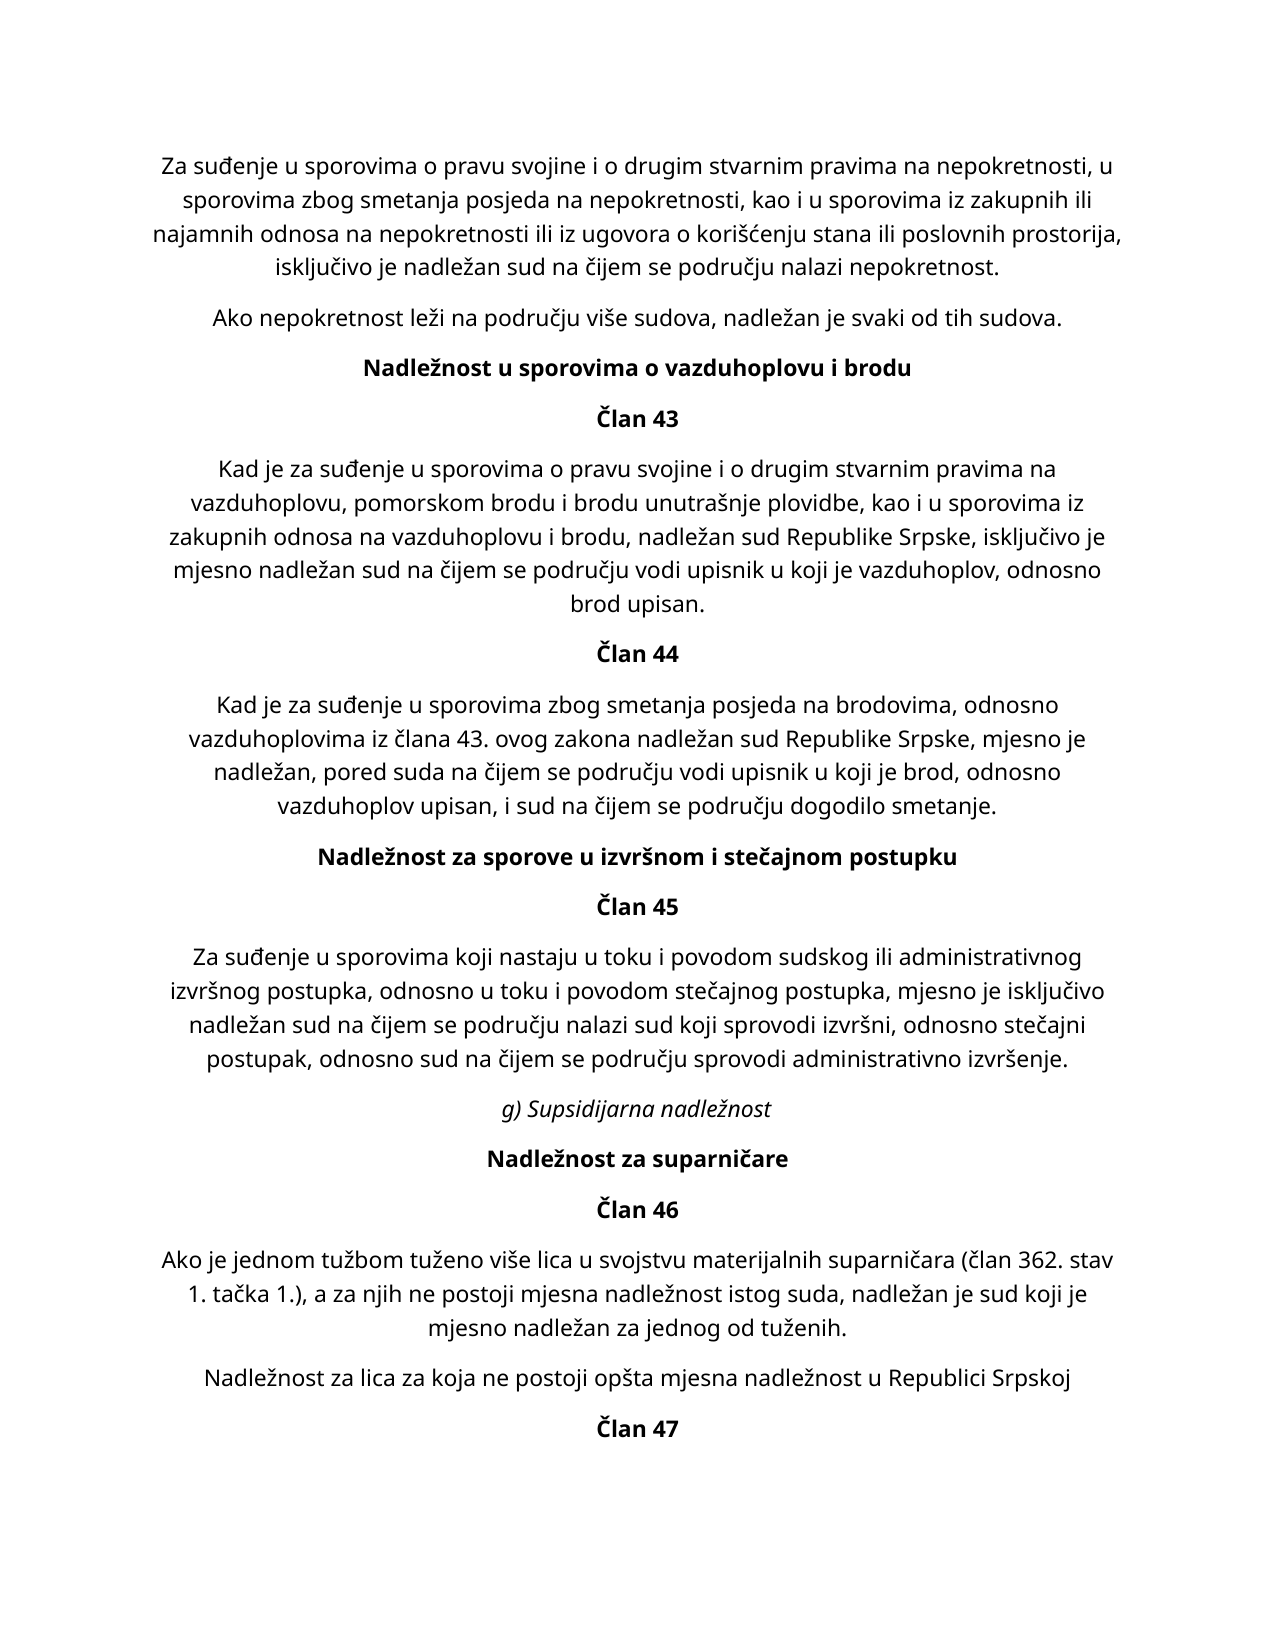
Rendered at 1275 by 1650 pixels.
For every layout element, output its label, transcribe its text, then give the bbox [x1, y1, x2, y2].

text Za suđenje u sporovima koji nastaju u toku i povodom sudskog ili administrativnog izvršnog postupka, odnosno u toku i povodom stečajnog postupka, mjesno je isključivo nadležan sud na čijem se području nalazi sud koji sprovodi izvršni, odnosno stečajni postupak, odnosno sud na čijem se području sprovodi administrativno izvršenje. [150, 941, 1125, 1074]
text Član 47 [150, 1412, 1125, 1444]
text Član 43 [150, 402, 1125, 434]
text Ako nepokretnost leži na području više sudova, nadležan je svaki od tih sudova. [150, 302, 1125, 333]
text Kad je za suđenje u sporovima zbog smetanja posjeda na brodovima, odnosno vazduhoplovima iz člana 43. ovog zakona nadležan sud Republike Srpske, mjesno je nadležan, pored suda na čijem se području vodi upisnik u koji je brod, odnosno vazduhoplov upisan, i sud na čijem se području dogodilo smetanje. [150, 689, 1125, 821]
text Za suđenje u sporovima o pravu svojine i o drugim stvarnim pravima na nepokretnosti, u sporovima zbog smetanja posjeda na nepokretnosti, kao i u sporovima iz zakupnih ili najamnih odnosa na nepokretnosti ili iz ugovora o korišćenju stana ili poslovnih prostorija, isključivo je nadležan sud na čijem se području nalazi nepokretnost. [150, 150, 1125, 282]
text Član 45 [150, 891, 1125, 922]
text Nadležnost za sporove u izvršnom i stečajnom postupku [150, 840, 1125, 872]
text Nadležnost za suparničare [150, 1143, 1125, 1174]
text Nadležnost u sporovima o vazduhoplovu i brodu [150, 352, 1125, 383]
text g) Supsidijarna nadležnost [150, 1093, 1125, 1124]
text Član 44 [150, 638, 1125, 669]
text Član 46 [150, 1194, 1125, 1225]
text Nadležnost za lica za koja ne postoji opšta mjesna nadležnost u Republici Srpskoj [150, 1362, 1125, 1393]
text Ako je jednom tužbom tuženo više lica u svojstvu materijalnih suparničara (član 362. stav 1. tačka 1.), a za njih ne postoji mjesna nadležnost istog suda, nadležan je sud koji je mjesno nadležan za jednog od tuženih. [150, 1244, 1125, 1343]
text Kad je za suđenje u sporovima o pravu svojine i o drugim stvarnim pravima na vazduhoplovu, pomorskom brodu i brodu unutrašnje plovidbe, kao i u sporovima iz zakupnih odnosa na vazduhoplovu i brodu, nadležan sud Republike Srpske, isključivo je mjesno nadležan sud na čijem se području vodi upisnik u koji je vazduhoplov, odnosno brod upisan. [150, 453, 1125, 619]
